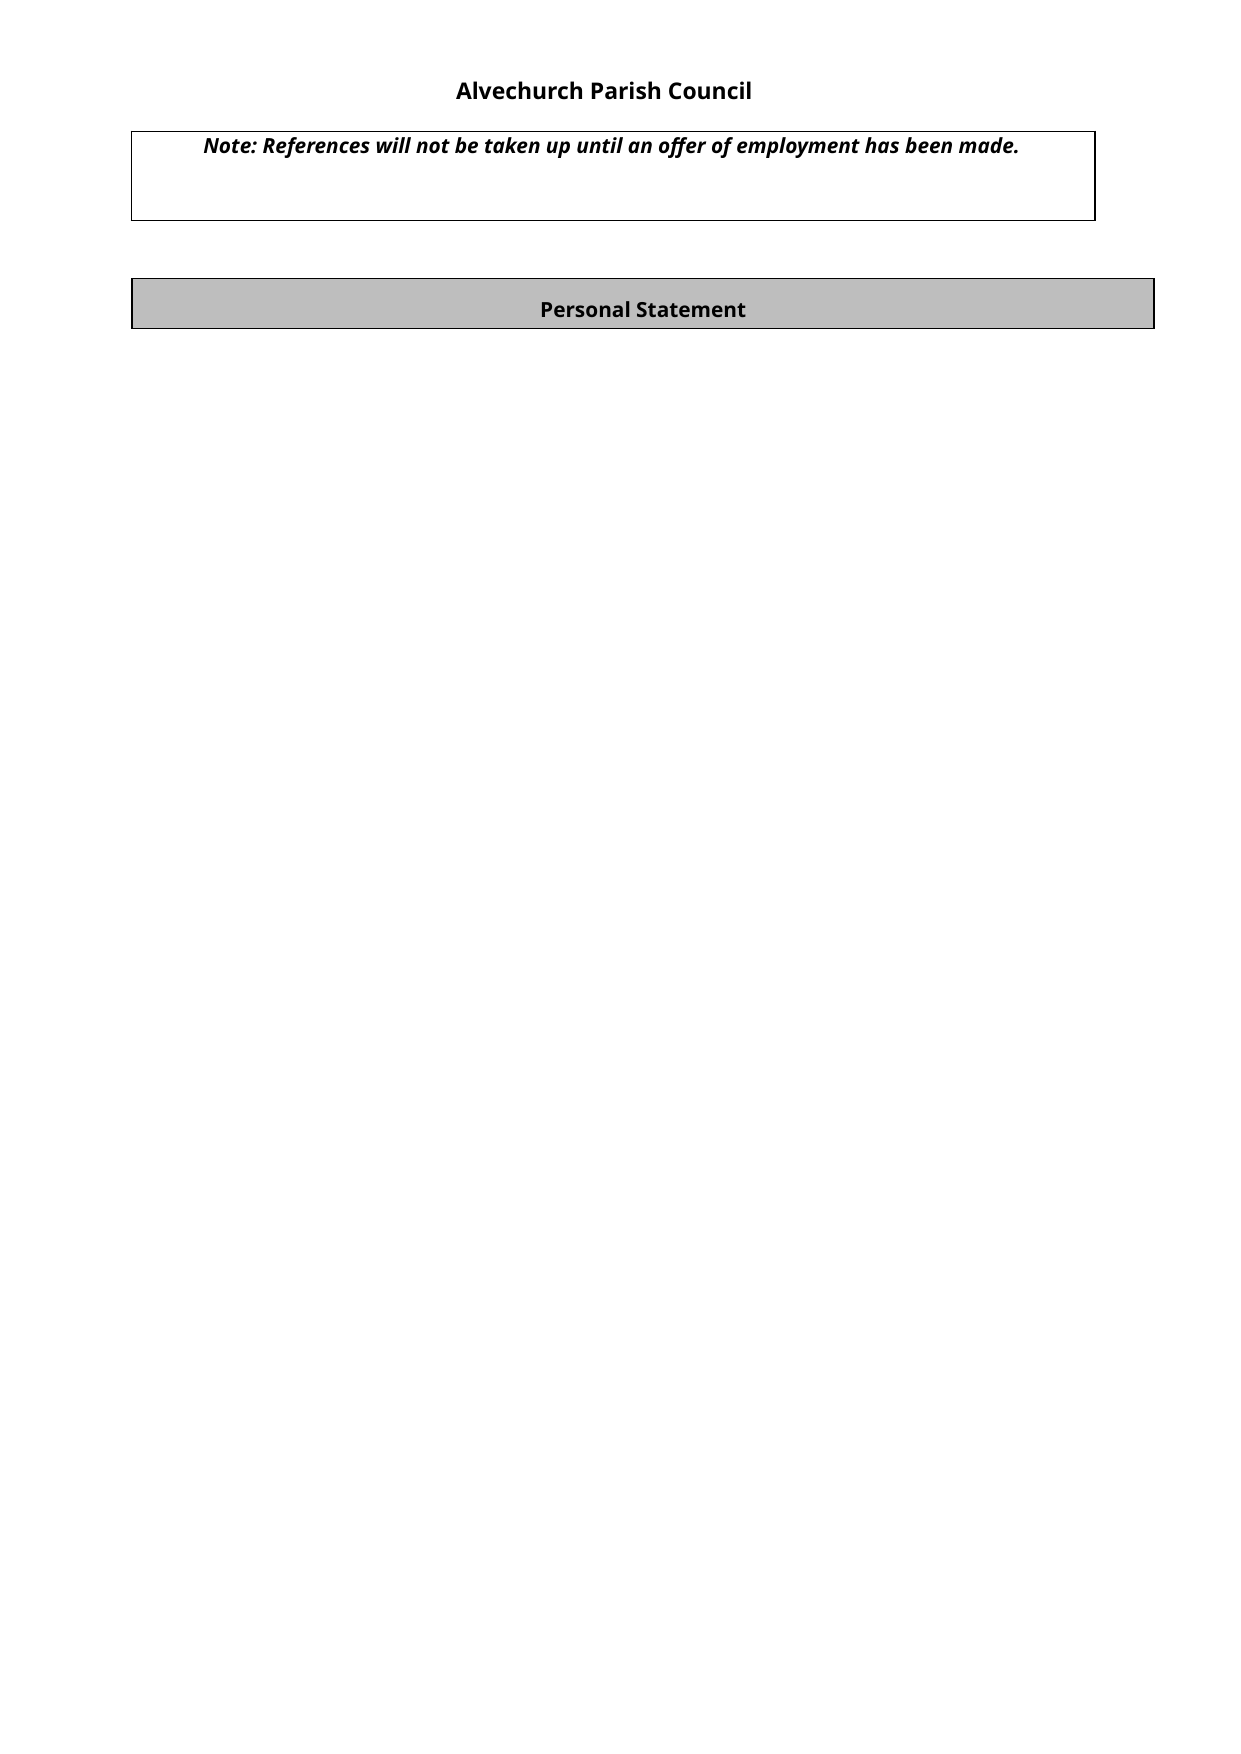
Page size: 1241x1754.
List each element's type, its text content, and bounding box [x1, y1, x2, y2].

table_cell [132, 132, 1094, 219]
table_header Personal Statement [133, 279, 1153, 328]
